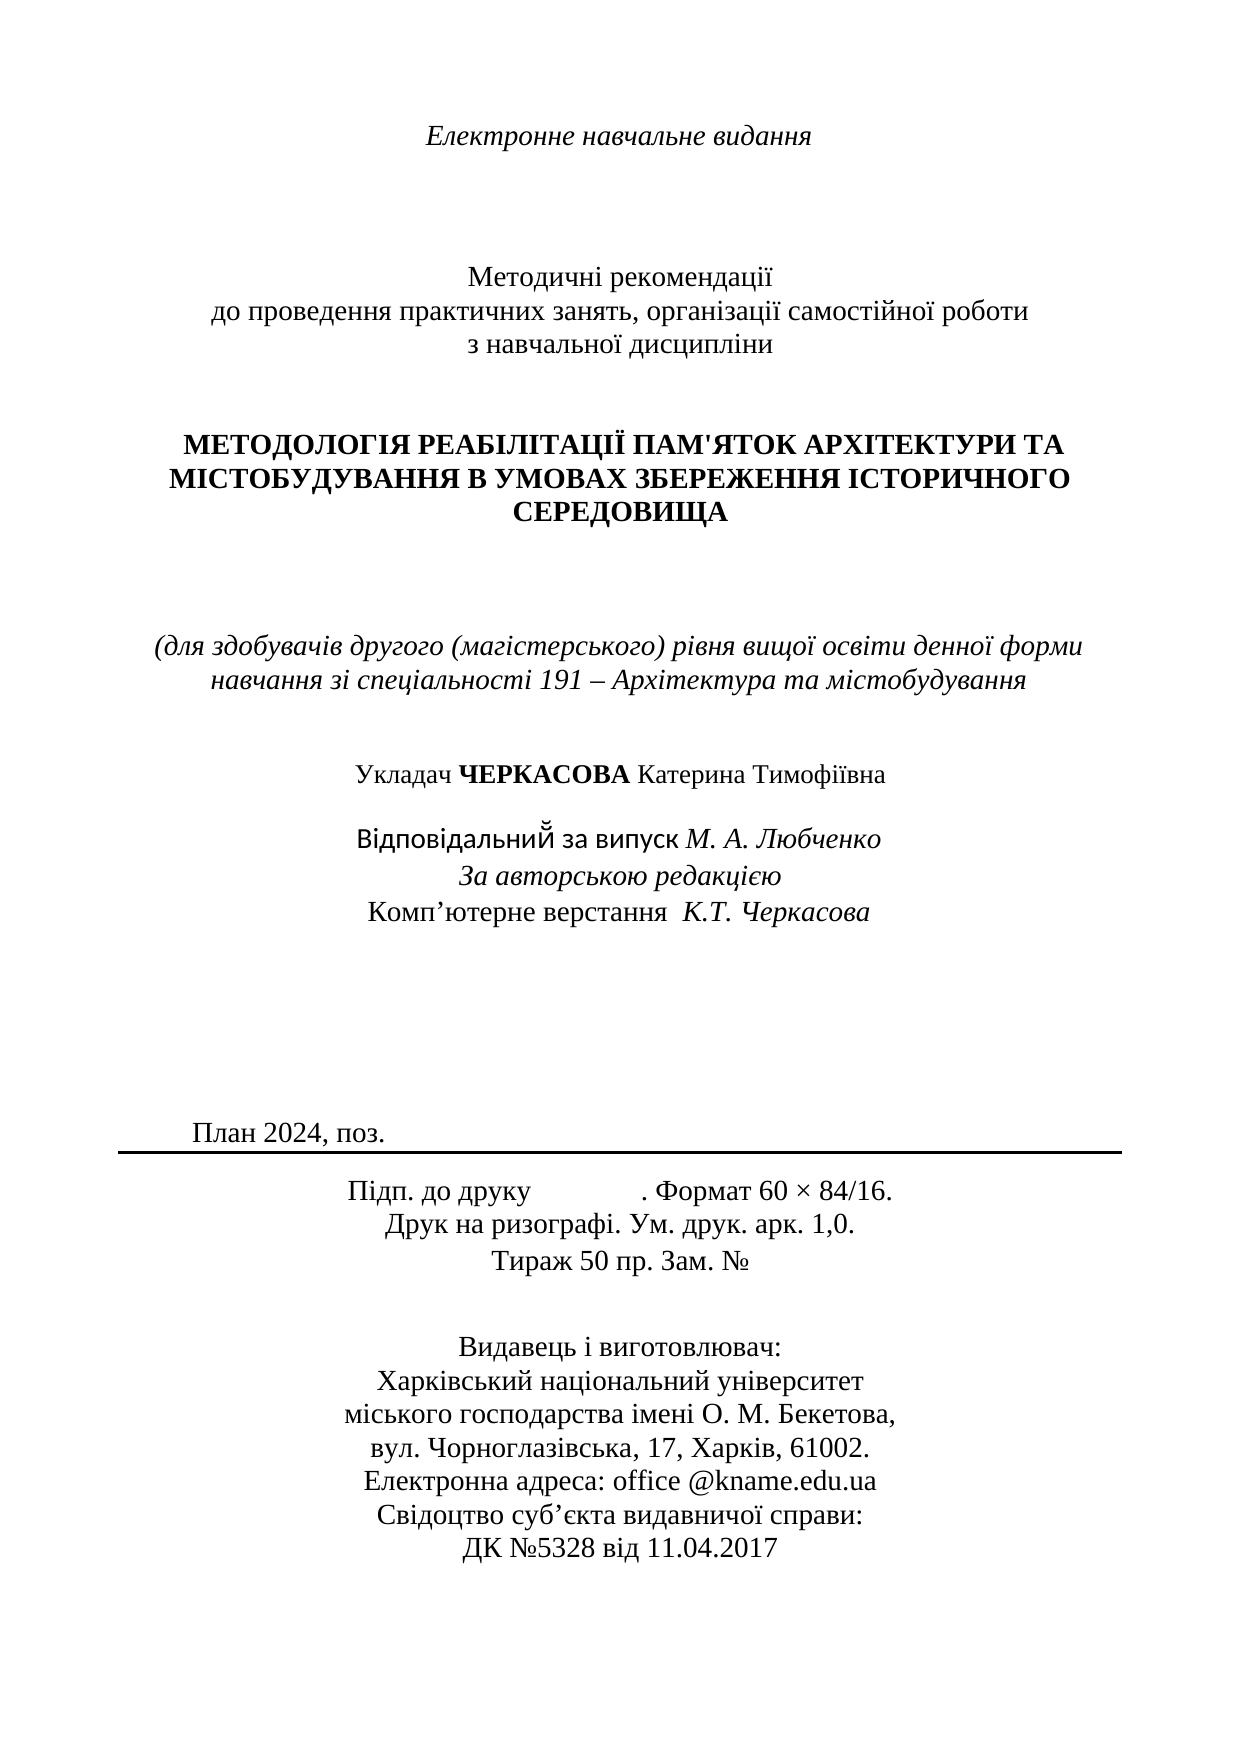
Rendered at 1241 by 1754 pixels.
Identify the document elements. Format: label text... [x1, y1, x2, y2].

text вул. Чорноглазівська, 17, Харків, 61002. [118, 1430, 1122, 1463]
text Харківський національний університет [118, 1363, 1122, 1396]
text Видавець і виготовлювач: [118, 1329, 1122, 1363]
text ДК №5328 від 11.04.2017 [118, 1530, 1122, 1564]
text Відповідальний̆ за випуск М. А. Любченко За авторською редакцією Комп’ютерне верстання К.Т. Черкасова [118, 820, 1122, 928]
text Методичні рекомендації [118, 259, 1122, 293]
text План 2024, поз. [118, 1115, 1122, 1151]
text міського господарства імені О. М. Бекетова, [118, 1396, 1122, 1430]
text Свідоцтво суб’єкта видавничої справи: [118, 1497, 1122, 1530]
text Укладач ЧЕРКАСОВА Катерина Тимофіївна [118, 758, 1122, 789]
text Друк на ризографі. Ум. друк. арк. 1,0. Тираж 50 пр. Зам. № [118, 1207, 1122, 1276]
text МЕТОДОЛОГІЯ РЕАБІЛІТАЦІЇ ПАМ'ЯТОК АРХІТЕКТУРИ ТА МІСТОБУДУВАННЯ В УМОВАХ ЗБЕРЕЖЕННЯ ІСТОРИЧНОГО СЕРЕДОВИЩА [118, 427, 1122, 528]
text (для здобувачів другого (магістерського) рівня вищої освіти денної форми навчання зі спеціальності 191 – Архітектура та містобудування [118, 628, 1122, 696]
text Електронна адреса: office @kname.edu.ua [118, 1463, 1122, 1497]
text Підп. до друку . Формат 60 × 84/16. [118, 1173, 1122, 1207]
text Електронне навчальне видання [118, 118, 1122, 152]
text до проведення практичних занять, організації самостійної роботи з навчальної дисципліни [118, 293, 1122, 360]
